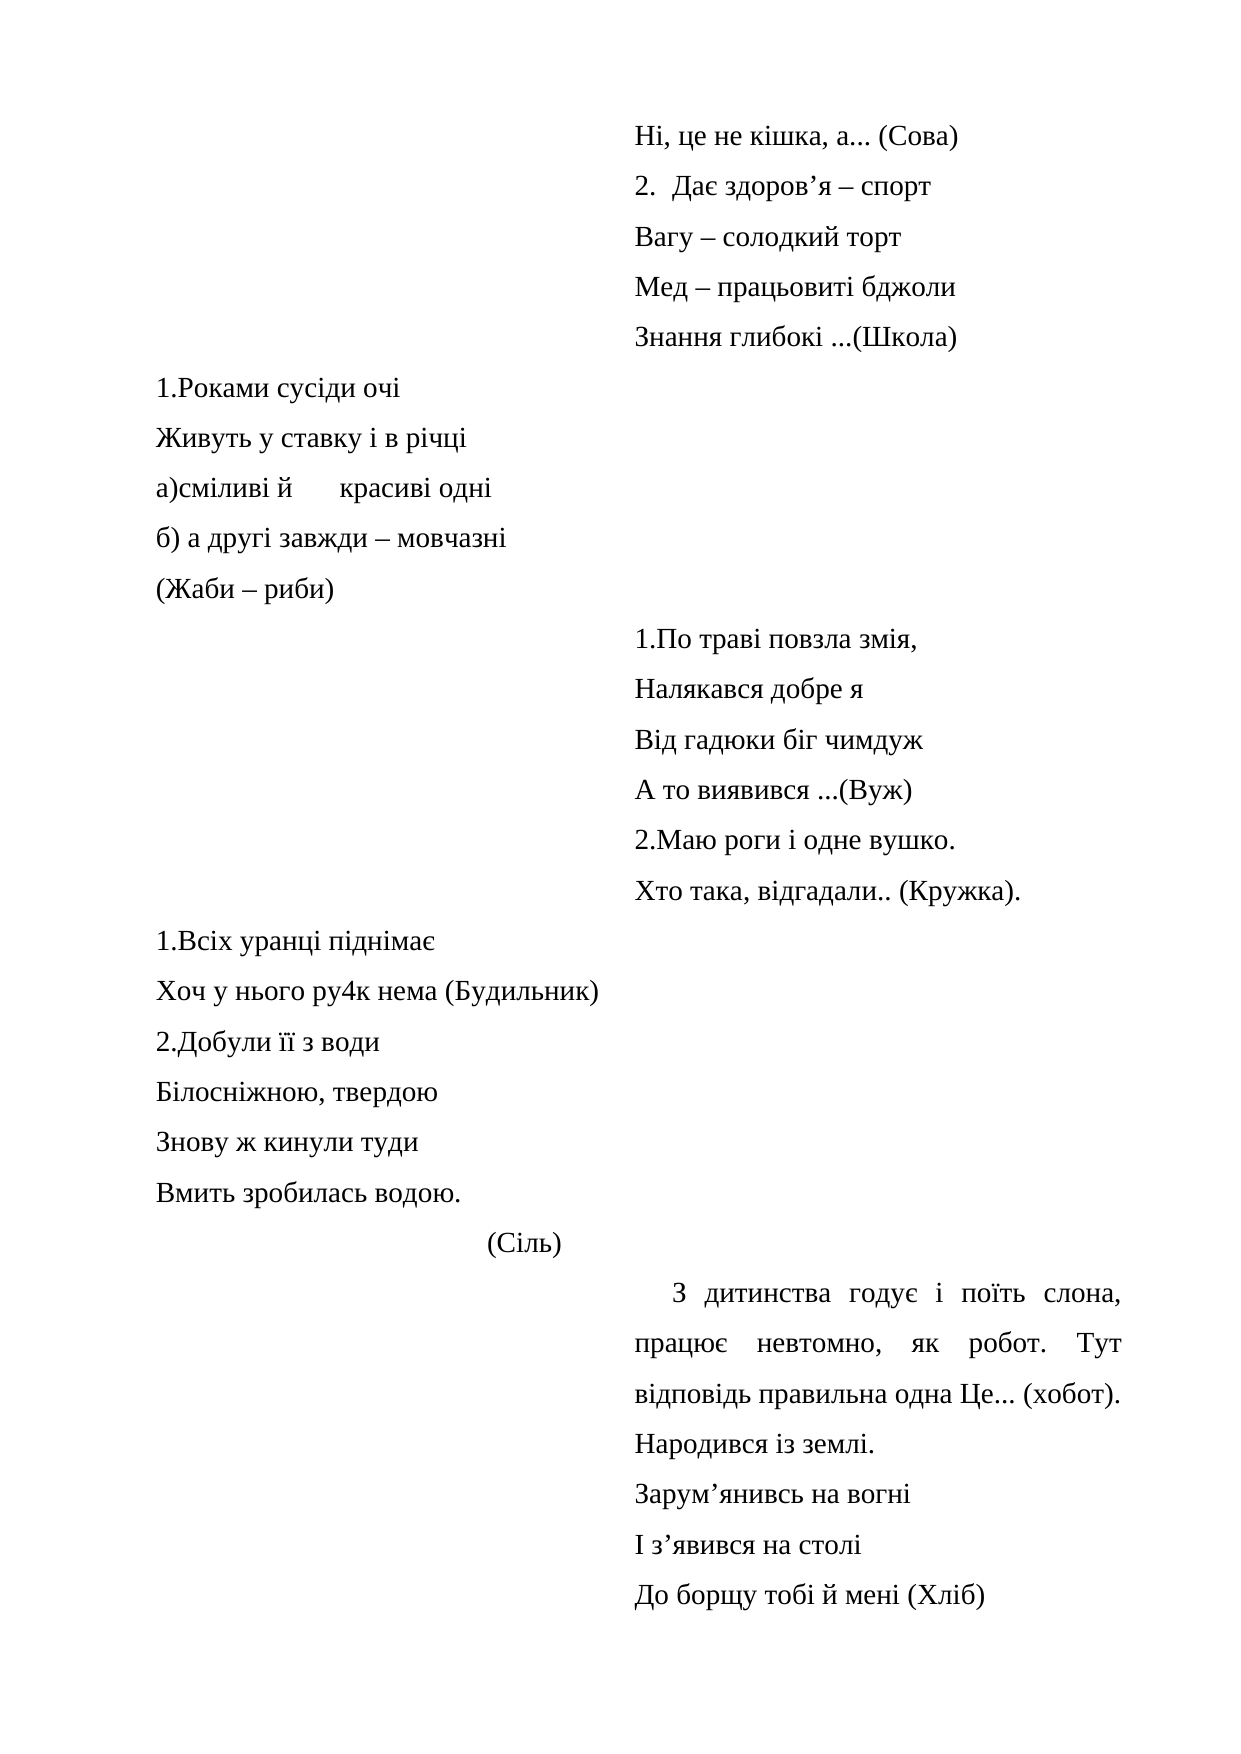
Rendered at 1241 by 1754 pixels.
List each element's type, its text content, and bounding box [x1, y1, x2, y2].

text б) а другі завжди – мовчазні [156, 521, 1122, 554]
text Народився із землі. [634, 1426, 1122, 1460]
text Хоч у нього ру4к нема (Будильник) [156, 973, 1122, 1007]
text До борщу тобі й мені (Хліб) [634, 1577, 1122, 1611]
text Ні, це не кішка, а... (Сова) [634, 118, 1122, 152]
text Білосніжною, твердою [156, 1074, 1122, 1108]
text Хто така, відгадали.. (Кружка). [634, 873, 1122, 906]
text Вмить зробилась водою. [156, 1175, 1122, 1208]
text (Жаби – риби) [156, 571, 1122, 604]
text (Сіль) [451, 1225, 1122, 1258]
text І з’явився на столі [634, 1527, 1122, 1560]
text Вагу – солодкий торт [634, 219, 1122, 252]
list Дає здоров’я – спорт [634, 168, 1122, 202]
text Від гадюки біг чимдуж [634, 722, 1122, 755]
text Мед – працьовиті бджоли [634, 269, 1122, 303]
text 2.Добули її з води [156, 1024, 1122, 1057]
text Зарум’янивсь на вогні [634, 1477, 1122, 1510]
text Живуть у ставку і в річці [156, 420, 1122, 453]
text А то виявився ...(Вуж) [634, 772, 1122, 806]
text а)сміливі й красиві одні [156, 470, 1122, 504]
text 1.Роками сусіди очі [156, 370, 1122, 403]
text 1.По траві повзла змія, [634, 621, 1122, 655]
text Налякався добре я [634, 672, 1122, 705]
text 1.Всіх уранці піднімає [156, 923, 1122, 957]
text Знову ж кинули туди [156, 1124, 1122, 1158]
text З дитинства годує і поїть слона, працює невтомно, як робот. Тут відповідь правильна одна Це... (хобот). [634, 1275, 1122, 1409]
text Знання глибокі ...(Школа) [634, 319, 1122, 353]
text 2.Маю роги і одне вушко. [634, 822, 1122, 856]
